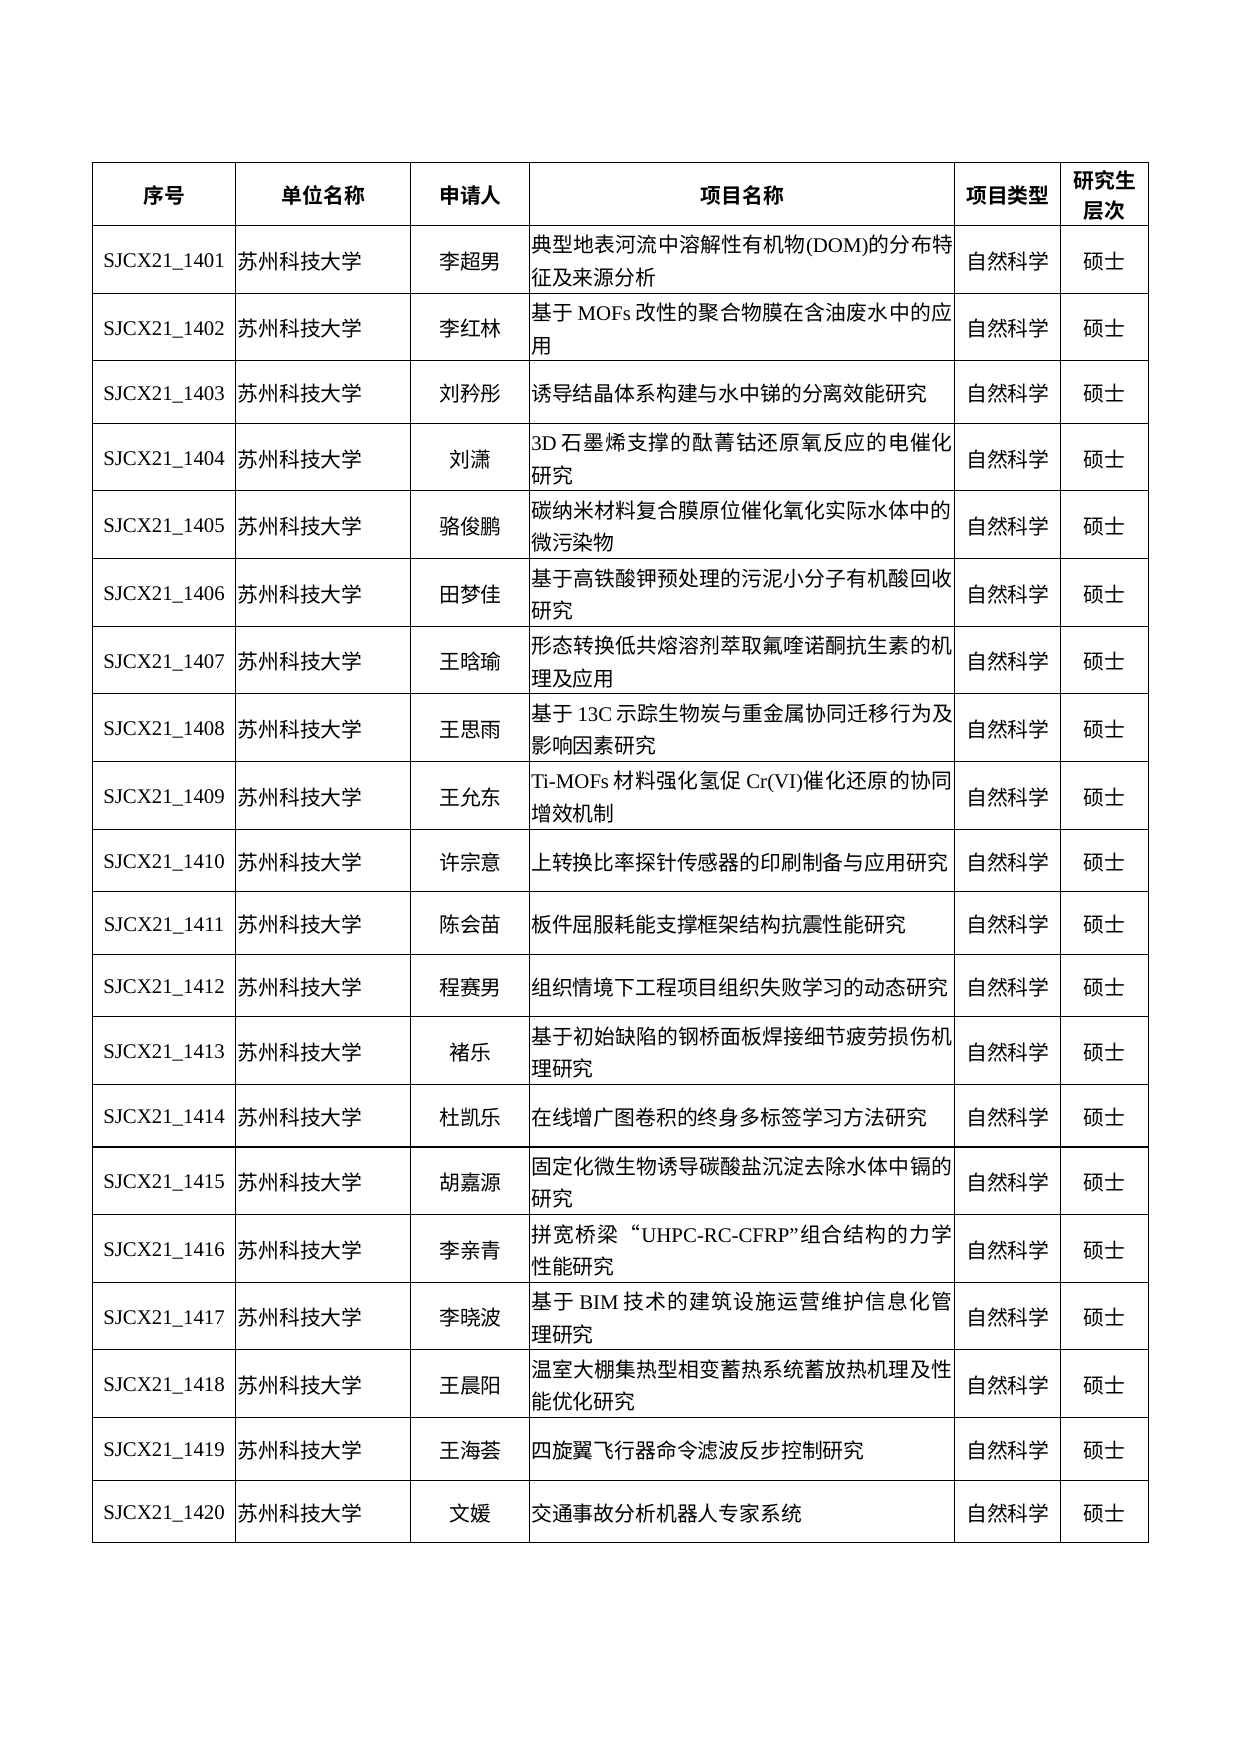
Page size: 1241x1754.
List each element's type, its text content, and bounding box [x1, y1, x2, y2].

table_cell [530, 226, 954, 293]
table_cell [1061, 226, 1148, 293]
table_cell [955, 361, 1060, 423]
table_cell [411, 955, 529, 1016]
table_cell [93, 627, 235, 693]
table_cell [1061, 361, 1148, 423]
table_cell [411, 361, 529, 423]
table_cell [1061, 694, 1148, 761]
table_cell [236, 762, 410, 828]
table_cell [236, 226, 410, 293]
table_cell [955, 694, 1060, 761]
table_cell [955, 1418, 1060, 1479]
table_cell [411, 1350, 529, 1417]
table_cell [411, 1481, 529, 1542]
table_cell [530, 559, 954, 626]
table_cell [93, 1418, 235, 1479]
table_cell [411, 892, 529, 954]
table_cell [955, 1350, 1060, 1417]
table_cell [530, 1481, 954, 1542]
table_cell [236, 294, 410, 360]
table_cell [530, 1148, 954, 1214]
table_header 申请人 [411, 163, 529, 225]
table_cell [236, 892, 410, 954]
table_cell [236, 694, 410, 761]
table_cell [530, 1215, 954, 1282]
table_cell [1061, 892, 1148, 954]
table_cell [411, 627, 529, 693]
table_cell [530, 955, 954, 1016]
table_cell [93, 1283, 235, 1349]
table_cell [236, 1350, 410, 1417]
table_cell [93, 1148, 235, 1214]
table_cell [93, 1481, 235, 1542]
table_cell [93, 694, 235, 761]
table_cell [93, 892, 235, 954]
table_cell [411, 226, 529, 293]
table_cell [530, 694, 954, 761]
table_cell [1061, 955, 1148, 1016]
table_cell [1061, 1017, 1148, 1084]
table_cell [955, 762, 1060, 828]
table_header 项目名称 [530, 163, 954, 225]
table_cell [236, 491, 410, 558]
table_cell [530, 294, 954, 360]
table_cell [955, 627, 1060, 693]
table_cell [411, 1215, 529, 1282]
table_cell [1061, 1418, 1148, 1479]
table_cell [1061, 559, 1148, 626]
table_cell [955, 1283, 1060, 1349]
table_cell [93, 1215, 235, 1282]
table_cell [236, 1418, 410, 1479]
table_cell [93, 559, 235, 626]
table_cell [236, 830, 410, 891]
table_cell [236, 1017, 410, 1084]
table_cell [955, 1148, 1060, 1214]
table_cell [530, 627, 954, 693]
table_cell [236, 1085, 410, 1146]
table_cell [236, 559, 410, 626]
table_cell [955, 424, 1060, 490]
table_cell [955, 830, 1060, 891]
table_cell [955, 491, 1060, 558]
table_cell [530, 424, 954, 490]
table_header 单位名称 [236, 163, 410, 225]
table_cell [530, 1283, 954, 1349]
table_header 项目类型 [955, 163, 1060, 225]
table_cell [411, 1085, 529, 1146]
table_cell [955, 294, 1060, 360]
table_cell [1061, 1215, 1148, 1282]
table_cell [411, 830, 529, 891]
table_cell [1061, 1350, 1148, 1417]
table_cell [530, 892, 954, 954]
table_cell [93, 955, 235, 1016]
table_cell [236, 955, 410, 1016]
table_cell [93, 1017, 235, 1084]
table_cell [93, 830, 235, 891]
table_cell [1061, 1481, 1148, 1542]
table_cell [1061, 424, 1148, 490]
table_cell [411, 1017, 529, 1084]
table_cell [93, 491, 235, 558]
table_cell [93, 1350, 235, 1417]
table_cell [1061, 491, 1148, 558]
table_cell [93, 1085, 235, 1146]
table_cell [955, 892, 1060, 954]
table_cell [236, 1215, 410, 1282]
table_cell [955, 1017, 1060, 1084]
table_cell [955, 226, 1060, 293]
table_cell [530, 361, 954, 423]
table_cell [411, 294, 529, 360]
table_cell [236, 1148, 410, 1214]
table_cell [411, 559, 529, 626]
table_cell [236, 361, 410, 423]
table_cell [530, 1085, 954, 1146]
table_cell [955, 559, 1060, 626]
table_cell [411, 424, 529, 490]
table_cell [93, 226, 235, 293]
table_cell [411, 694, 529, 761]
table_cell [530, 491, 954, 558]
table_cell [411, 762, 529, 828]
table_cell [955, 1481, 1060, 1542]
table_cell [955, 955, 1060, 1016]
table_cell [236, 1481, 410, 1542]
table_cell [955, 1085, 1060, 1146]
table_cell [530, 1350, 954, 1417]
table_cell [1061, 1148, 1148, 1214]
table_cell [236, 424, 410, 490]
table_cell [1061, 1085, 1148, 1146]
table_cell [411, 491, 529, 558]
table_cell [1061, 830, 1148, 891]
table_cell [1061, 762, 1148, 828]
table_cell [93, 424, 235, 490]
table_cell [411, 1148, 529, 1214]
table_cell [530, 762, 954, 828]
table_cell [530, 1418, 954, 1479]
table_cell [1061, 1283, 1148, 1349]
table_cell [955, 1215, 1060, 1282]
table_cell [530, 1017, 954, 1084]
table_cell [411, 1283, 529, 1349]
table_header 研究生 层次 [1061, 163, 1148, 225]
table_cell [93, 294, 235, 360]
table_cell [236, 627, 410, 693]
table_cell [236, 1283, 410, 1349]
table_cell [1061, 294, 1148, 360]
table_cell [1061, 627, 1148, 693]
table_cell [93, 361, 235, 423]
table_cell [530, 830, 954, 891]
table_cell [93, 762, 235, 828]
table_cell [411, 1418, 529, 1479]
table_header 序号 [93, 163, 235, 225]
